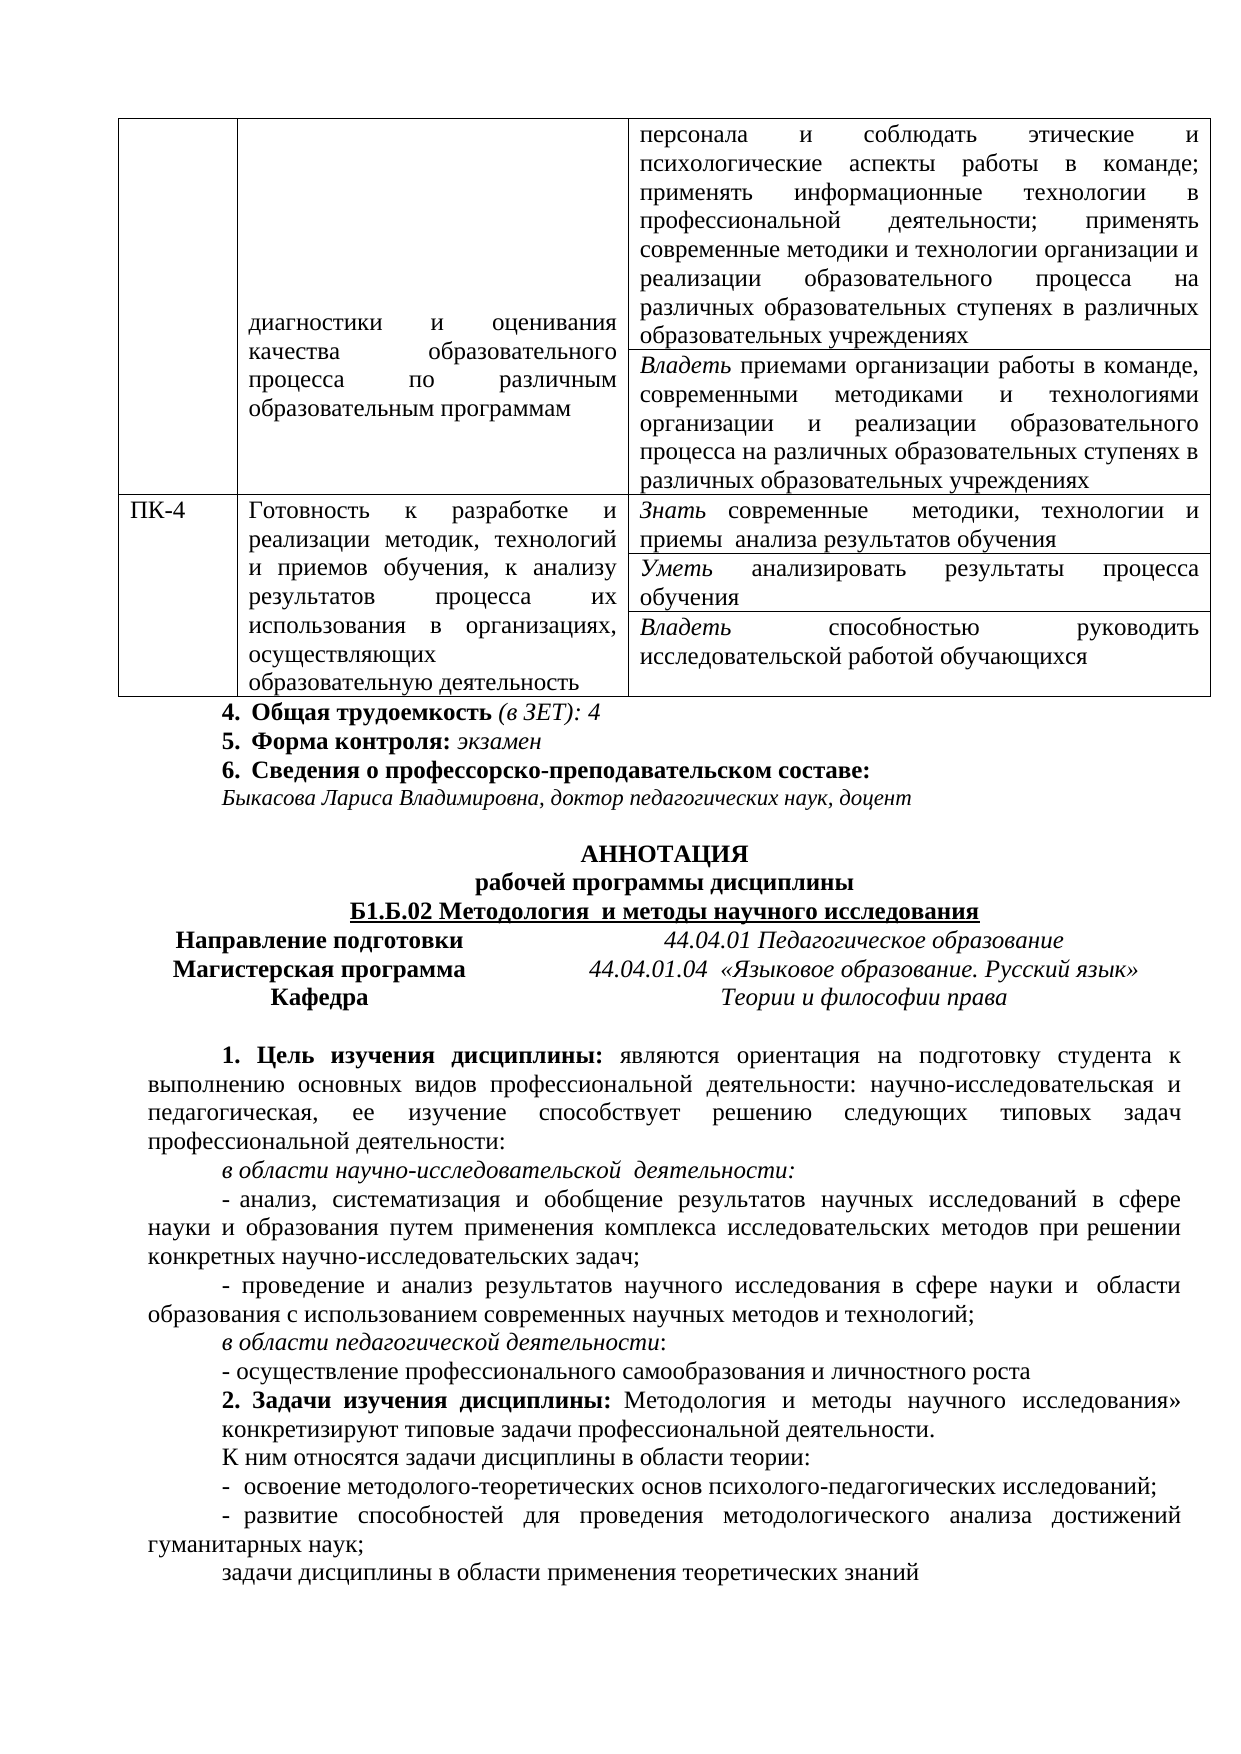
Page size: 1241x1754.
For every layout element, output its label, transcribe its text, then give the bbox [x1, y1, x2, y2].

list 2. Задачи изучения дисциплины: Методология и методы научного исследования» конкретизируют типовые задачи профессиональной деятельности. [222, 1385, 1181, 1442]
text - развитие способностей для проведения методологического анализа достижений гуманитарных наук; [148, 1500, 1181, 1557]
text в области научно-исследовательской деятельности: [148, 1155, 1181, 1184]
table_cell Знать современные методики, технологии и приемы анализа результатов обучения [629, 495, 1210, 552]
table_cell Владеть приемами организации работы в команде, современными методиками и технологиями организации и реализации образовательного процесса на различных образовательных ступенях в различных образовательных учреждениях [629, 350, 1210, 494]
text рабочей программы дисциплины [148, 867, 1181, 896]
list Сведения о профессорско-преподавательском составе: [148, 755, 1181, 783]
list 1. Цель изучения дисциплины: являются ориентация на подготовку студента к выполнению основных видов профессиональной деятельности: научно-исследовательская и педагогическая, ее изучение способствует решению следующих типовых задач профессиональной деятельности: [148, 1040, 1181, 1155]
text АННОТАЦИЯ [148, 839, 1181, 867]
list Форма контроля: экзамен [148, 726, 1181, 755]
text - освоение методолого-теоретических основ психолого-педагогических исследований; [148, 1471, 1181, 1500]
table_cell ПК-4 [119, 495, 237, 696]
table_cell Готовность к разработке и реализации методик, технологий и приемов обучения, к анализу результатов процесса их использования в организациях, осуществляющих образовательную деятельность [238, 495, 628, 696]
text задачи дисциплины в области применения теоретических знаний [148, 1557, 1181, 1586]
table_cell Владеть способностью руководить исследовательской работой обучающихся [629, 612, 1210, 696]
table_cell Кафедра [136, 983, 502, 1011]
text в области педагогической деятельности: [148, 1327, 1181, 1356]
list Общая трудоемкость (в ЗЕТ): 4 [148, 697, 1181, 726]
text - анализ, систематизация и обобщение результатов научных исследований в сфере науки и образования путем применения комплекса исследовательских методов при решении конкретных научно-исследовательских задач; [148, 1184, 1181, 1270]
table_cell Уметь анализировать результаты процесса обучения [629, 554, 1210, 611]
text - проведение и анализ результатов научного исследования в сфере науки и области образования с использованием современных научных методов и технологий; [148, 1270, 1181, 1327]
text К ним относятся задачи дисциплины в области теории: [148, 1442, 1181, 1471]
table_cell Магистерская программа [136, 954, 502, 982]
list Быкасова Лариса Владимировна, доктор педагогических наук, доцент [222, 783, 1181, 810]
table_header Направление подготовки [136, 925, 502, 954]
table_header 44.04.01 Педагогическое образование [502, 925, 1226, 954]
table_cell 44.04.01.04 «Языковое образование. Русский язык» [502, 954, 1226, 982]
text Б1.Б.02 Методология и методы научного исследования [148, 896, 1181, 925]
text - осуществление профессионального самообразования и личностного роста [148, 1356, 1181, 1385]
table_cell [629, 119, 1210, 349]
table_cell Теории и философии права [502, 983, 1226, 1011]
